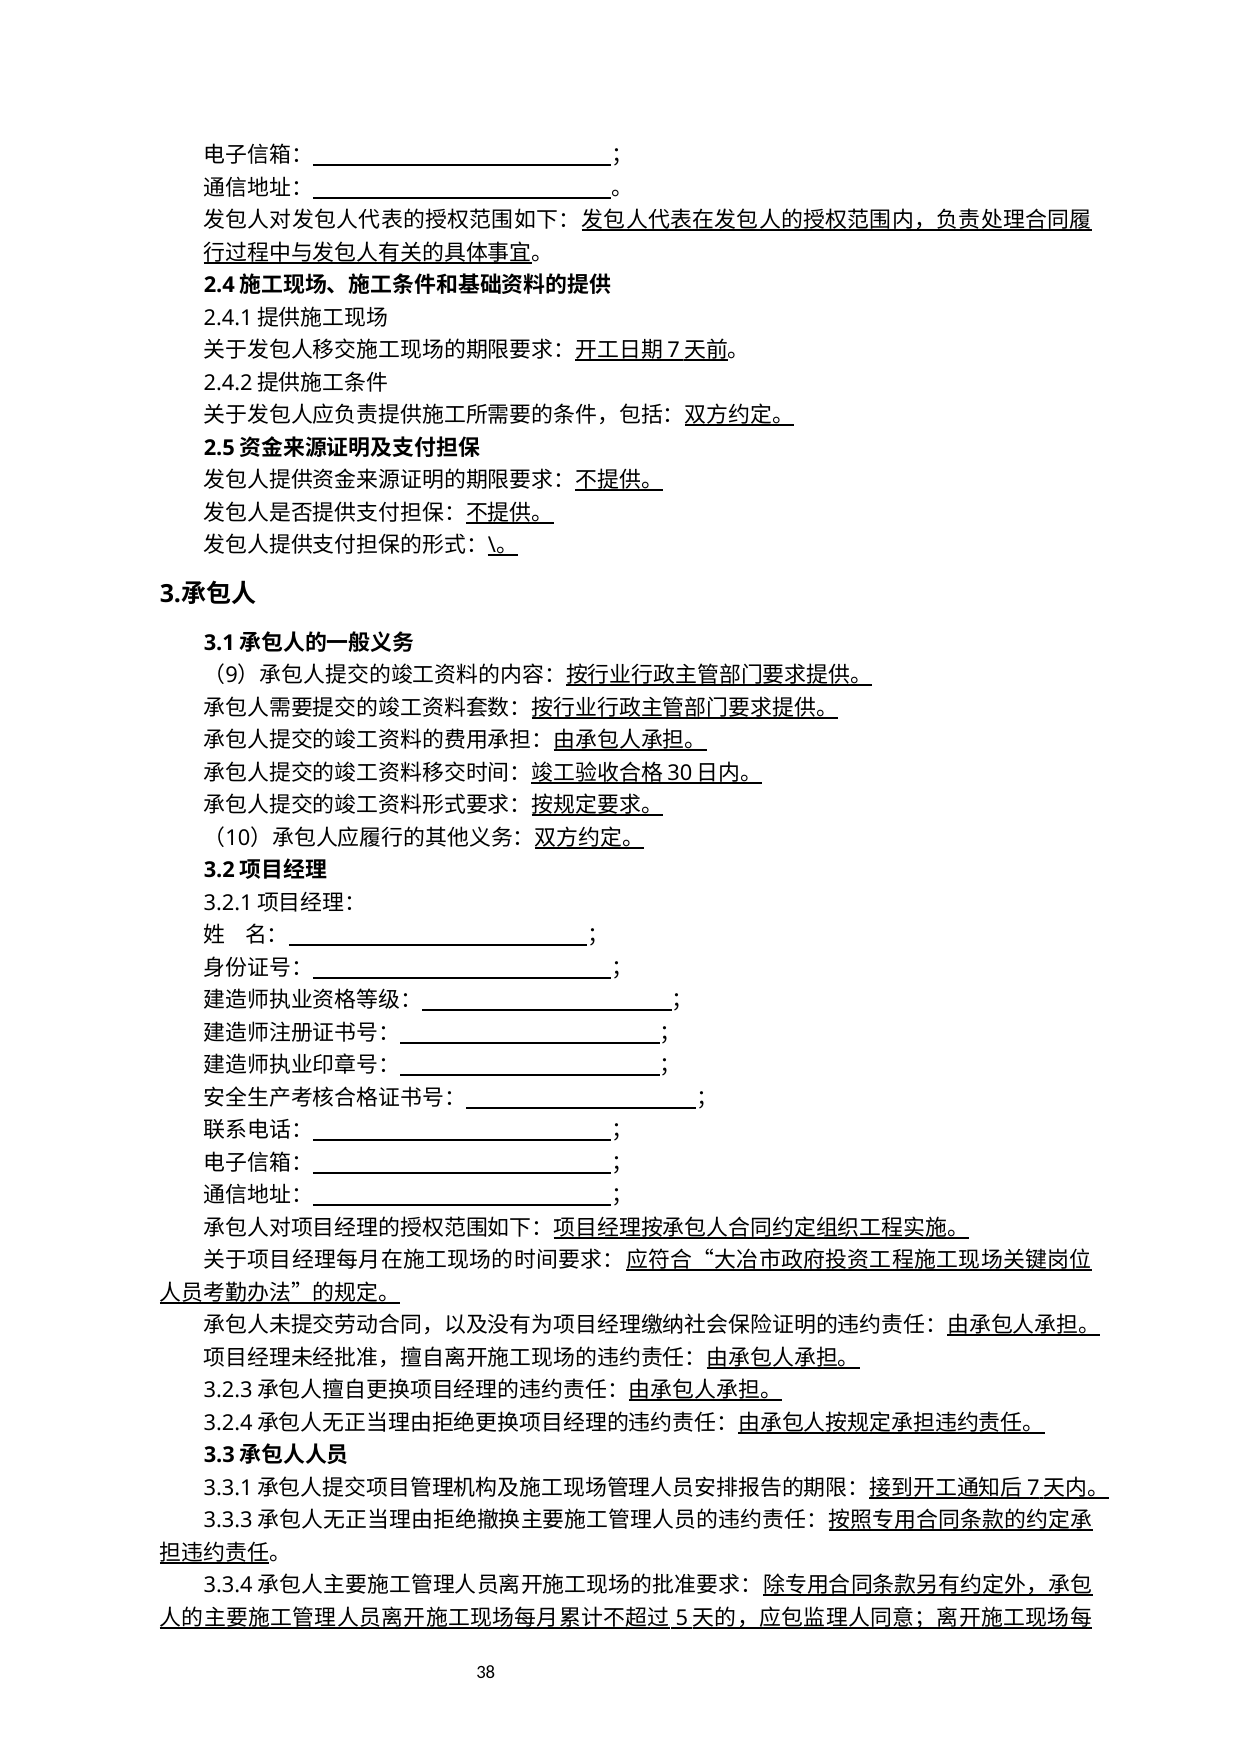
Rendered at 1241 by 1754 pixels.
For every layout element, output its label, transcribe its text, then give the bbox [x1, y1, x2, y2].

text 承包人提交的竣工资料移交时间：竣工验收合格30日内。 [159, 754, 1093, 787]
text 承包人对项目经理的授权范围如下：项目经理按承包人合同约定组织工程实施。 [159, 1209, 1093, 1242]
text 关于项目经理每月在施工现场的时间要求：应符合“大冶市政府投资工程施工现场关键岗位人员考勤办法”的规定。 [159, 1242, 1093, 1307]
text 发包人提供资金来源证明的期限要求：不提供。 [159, 462, 1093, 494]
text 3.2项目经理 [159, 852, 1093, 884]
text 建造师执业印章号： ； [159, 1047, 1093, 1079]
text 2.4.2提供施工条件 [159, 364, 1093, 397]
text 建造师执业资格等级： ； [159, 982, 1093, 1014]
text 3.2.3承包人擅自更换项目经理的违约责任：由承包人承担。 [159, 1372, 1093, 1404]
text 身份证号： ； [159, 949, 1093, 982]
text 发包人提供支付担保的形式：\。 [159, 527, 1093, 559]
text 发包人对发包人代表的授权范围如下：发包人代表在发包人的授权范围内，负责处理合同履行过程中与发包人有关的具体事宜。 [203, 202, 1093, 267]
text 3.2.1项目经理： [159, 884, 1093, 917]
text 承包人未提交劳动合同，以及没有为项目经理缴纳社会保险证明的违约责任：由承包人承担。 [159, 1307, 1093, 1339]
text 通信地址： 。 [159, 169, 1093, 202]
text 姓 名： ； [159, 917, 1093, 949]
text 3.1承包人的一般义务 [159, 624, 1093, 657]
text （9）承包人提交的竣工资料的内容：按行业行政主管部门要求提供。 [159, 657, 1093, 689]
text 承包人需要提交的竣工资料套数：按行业行政主管部门要求提供。 [159, 689, 1093, 722]
text 建造师注册证书号： ； [159, 1014, 1093, 1047]
text 电子信箱： ； [159, 1144, 1093, 1177]
text 项目经理未经批准，擅自离开施工现场的违约责任：由承包人承担。 [159, 1339, 1093, 1372]
text 关于发包人移交施工现场的期限要求：开工日期7天前。 [159, 332, 1093, 364]
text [159, 1567, 1093, 1632]
text 关于发包人应负责提供施工所需要的条件，包括：双方约定。 [159, 397, 1093, 429]
text 3.3.3承包人无正当理由拒绝撤换主要施工管理人员的违约责任：按照专用合同条款的约定承担违约责任。 [159, 1502, 1093, 1567]
text 通信地址： ； [159, 1177, 1093, 1209]
text 安全生产考核合格证书号： ； [159, 1079, 1093, 1112]
text 2.4施工现场、施工条件和基础资料的提供 [159, 267, 1093, 299]
text 承包人提交的竣工资料的费用承担：由承包人承担。 [159, 722, 1093, 754]
text 2.5资金来源证明及支付担保 [159, 429, 1093, 462]
text 3.2.4承包人无正当理由拒绝更换项目经理的违约责任：由承包人按规定承担违约责任。 [159, 1404, 1093, 1437]
text 3.3.1承包人提交项目管理机构及施工现场管理人员安排报告的期限：接到开工通知后7天内。 [159, 1469, 1093, 1502]
text 3.3承包人人员 [159, 1437, 1093, 1469]
text 承包人提交的竣工资料形式要求：按规定要求。 [159, 787, 1093, 819]
text 联系电话： ； [159, 1112, 1093, 1144]
text 2.4.1提供施工现场 [159, 299, 1093, 332]
text （10）承包人应履行的其他义务：双方约定。 [159, 819, 1093, 852]
text 发包人是否提供支付担保：不提供。 [159, 494, 1093, 527]
text 电子信箱： ； [159, 137, 1093, 169]
text 3.承包人 [159, 559, 1093, 624]
